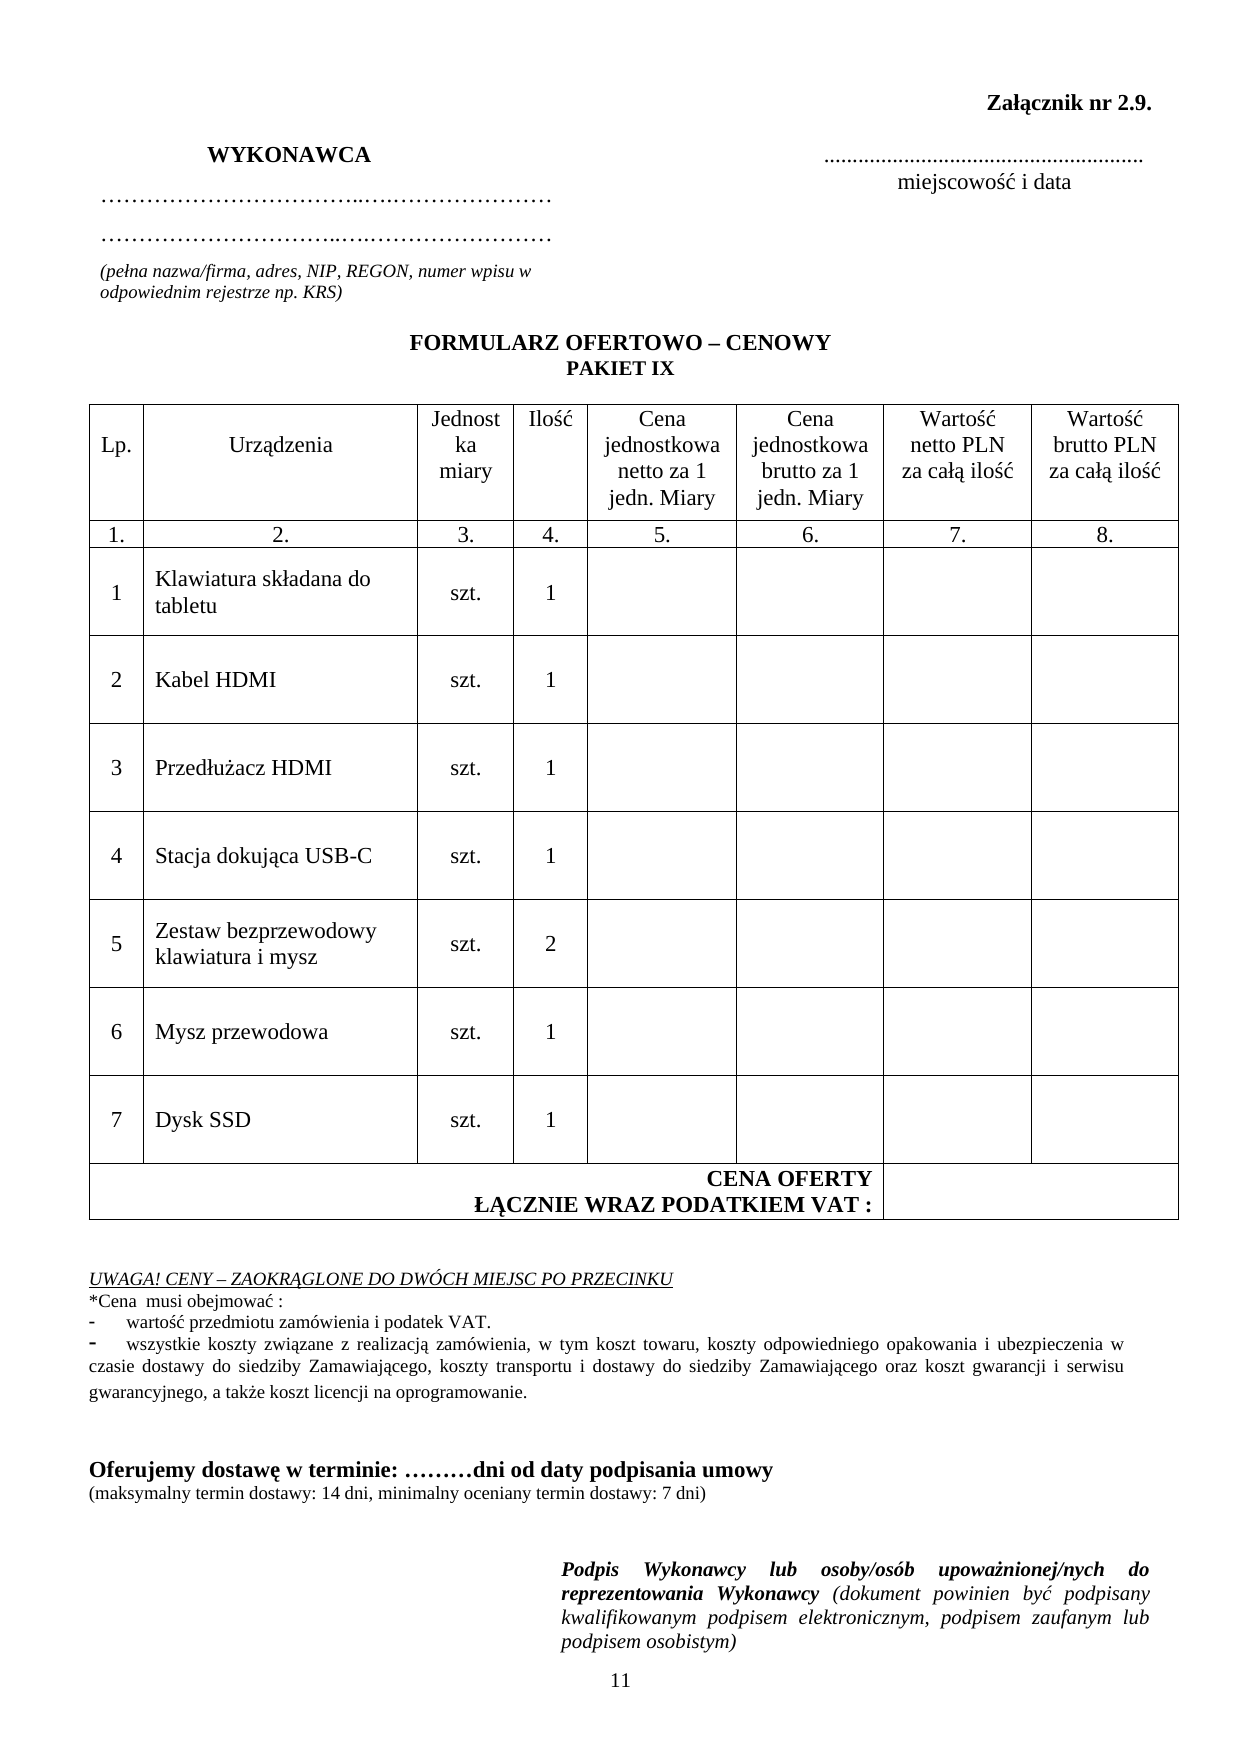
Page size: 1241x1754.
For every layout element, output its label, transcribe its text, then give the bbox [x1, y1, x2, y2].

table_cell [588, 1076, 736, 1163]
table_cell szt. [418, 1076, 513, 1163]
table_cell 2. [144, 521, 417, 547]
table_cell [1032, 1076, 1178, 1163]
table_cell 4 [90, 812, 143, 899]
table_cell [737, 988, 883, 1075]
table_cell [588, 812, 736, 899]
table_cell 7. [884, 521, 1031, 547]
table_cell [737, 724, 883, 811]
table_cell Zestaw bezprzewodowy klawiatura i mysz [144, 900, 417, 987]
table_cell Stacja dokująca USB-C [144, 812, 417, 899]
table_cell 6 [90, 988, 143, 1075]
table_cell szt. [418, 812, 513, 899]
table_cell [588, 636, 736, 723]
table_cell [588, 988, 736, 1075]
table_cell [1032, 988, 1178, 1075]
table_cell [588, 548, 736, 635]
table_cell Dysk SSD [144, 1076, 417, 1163]
table_header Wartość netto PLN za całą ilość [884, 405, 1031, 520]
table_cell 5 [90, 900, 143, 987]
table_cell szt. [418, 636, 513, 723]
table_cell Kabel HDMI [144, 636, 417, 723]
table_cell [737, 1076, 883, 1163]
table_cell 3. [418, 521, 513, 547]
table_header WYKONAWCA ……………………………..….………………… …………………………..….…………………… (pełna nazwa/firma, adres, NIP, REGON, numer wpisu w odpowiednim rejestrze np. KRS) [89, 141, 812, 303]
table_header Cena jednostkowa brutto za 1 jedn. Miary [737, 405, 883, 520]
table_cell [737, 548, 883, 635]
table_cell szt. [418, 548, 513, 635]
text Załącznik nr 2.9. [89, 89, 1152, 115]
table_cell [884, 1076, 1031, 1163]
table_cell [588, 900, 736, 987]
table_cell [1032, 812, 1178, 899]
table_header Wartość brutto PLN za całą ilość [1032, 405, 1178, 520]
table_cell 2 [90, 636, 143, 723]
text *Cena musi obejmować : [89, 1290, 1126, 1311]
table_cell [737, 900, 883, 987]
table_cell 1 [514, 548, 587, 635]
table_cell szt. [418, 988, 513, 1075]
table_cell [1032, 724, 1178, 811]
subtitle FORMULARZ OFERTOWO – CENOWY [89, 329, 1152, 356]
table_cell 2 [514, 900, 587, 987]
table_cell 1 [514, 636, 587, 723]
table_cell 1 [514, 1076, 587, 1163]
table_cell szt. [418, 900, 513, 987]
table_header Cena jednostkowa netto za 1 jedn. Miary [588, 405, 736, 520]
table_cell 1 [514, 988, 587, 1075]
table_cell 6. [737, 521, 883, 547]
table_cell 4. [514, 521, 587, 547]
table_cell [1032, 900, 1178, 987]
table_cell Mysz przewodowa [144, 988, 417, 1075]
table_cell szt. [418, 724, 513, 811]
table_cell [884, 724, 1031, 811]
table_header Ilość [514, 405, 587, 520]
list wszystkie koszty związane z realizacją zamówienia, w tym koszt towaru, koszty odpowiedniego opakowania i ubezpieczenia w czasie dostawy do siedziby Zamawiającego, koszty transportu i dostawy do siedziby Zamawiającego oraz koszt gwarancji i serwisu gwarancyjnego, a także koszt licencji na oprogramowanie. [89, 1333, 1126, 1403]
table_cell 5. [588, 521, 736, 547]
table_header Urządzenia [144, 405, 417, 520]
table_cell 8. [1032, 521, 1178, 547]
table_cell [884, 1164, 1178, 1219]
table_cell Przedłużacz HDMI [144, 724, 417, 811]
table_header ........................................................ miejscowość i data [812, 141, 1240, 303]
table_cell CENA OFERTY ŁĄCZNIE WRAZ PODATKIEM VAT : [90, 1164, 883, 1219]
table_cell 7 [90, 1076, 143, 1163]
table_cell [884, 988, 1031, 1075]
table_header Lp. [90, 405, 143, 520]
text Podpis Wykonawcy lub osoby/osób upoważnionej/nych do reprezentowania Wykonawcy (dokument powinien być podpisany kwalifikowanym podpisem elektronicznym, podpisem zaufanym lub podpisem osobistym) [561, 1557, 1152, 1653]
table_cell [588, 724, 736, 811]
table_cell [884, 636, 1031, 723]
table_cell [884, 812, 1031, 899]
table_cell 1 [90, 548, 143, 635]
table_cell 1 [514, 724, 587, 811]
table_cell [737, 812, 883, 899]
table_cell 1. [90, 521, 143, 547]
table_cell [1032, 636, 1178, 723]
table_cell [737, 636, 883, 723]
table_cell [1032, 548, 1178, 635]
table_cell [884, 900, 1031, 987]
text Oferujemy dostawę w terminie: ………dni od daty podpisania umowy [89, 1456, 1152, 1482]
table_cell [884, 548, 1031, 635]
table_cell 3 [90, 724, 143, 811]
text UWAGA! CENY – ZAOKRĄGLONE DO DWÓCH MIEJSC PO PRZECINKU [89, 1268, 1126, 1290]
list wartość przedmiotu zamówienia i podatek VAT. [89, 1311, 1126, 1333]
table_cell 1 [514, 812, 587, 899]
table_header Jednostka miary [418, 405, 513, 520]
table_cell Klawiatura składana do tabletu [144, 548, 417, 635]
text PAKIET IX [89, 356, 1152, 380]
text (maksymalny termin dostawy: 14 dni, minimalny oceniany termin dostawy: 7 dni) [89, 1482, 1152, 1504]
